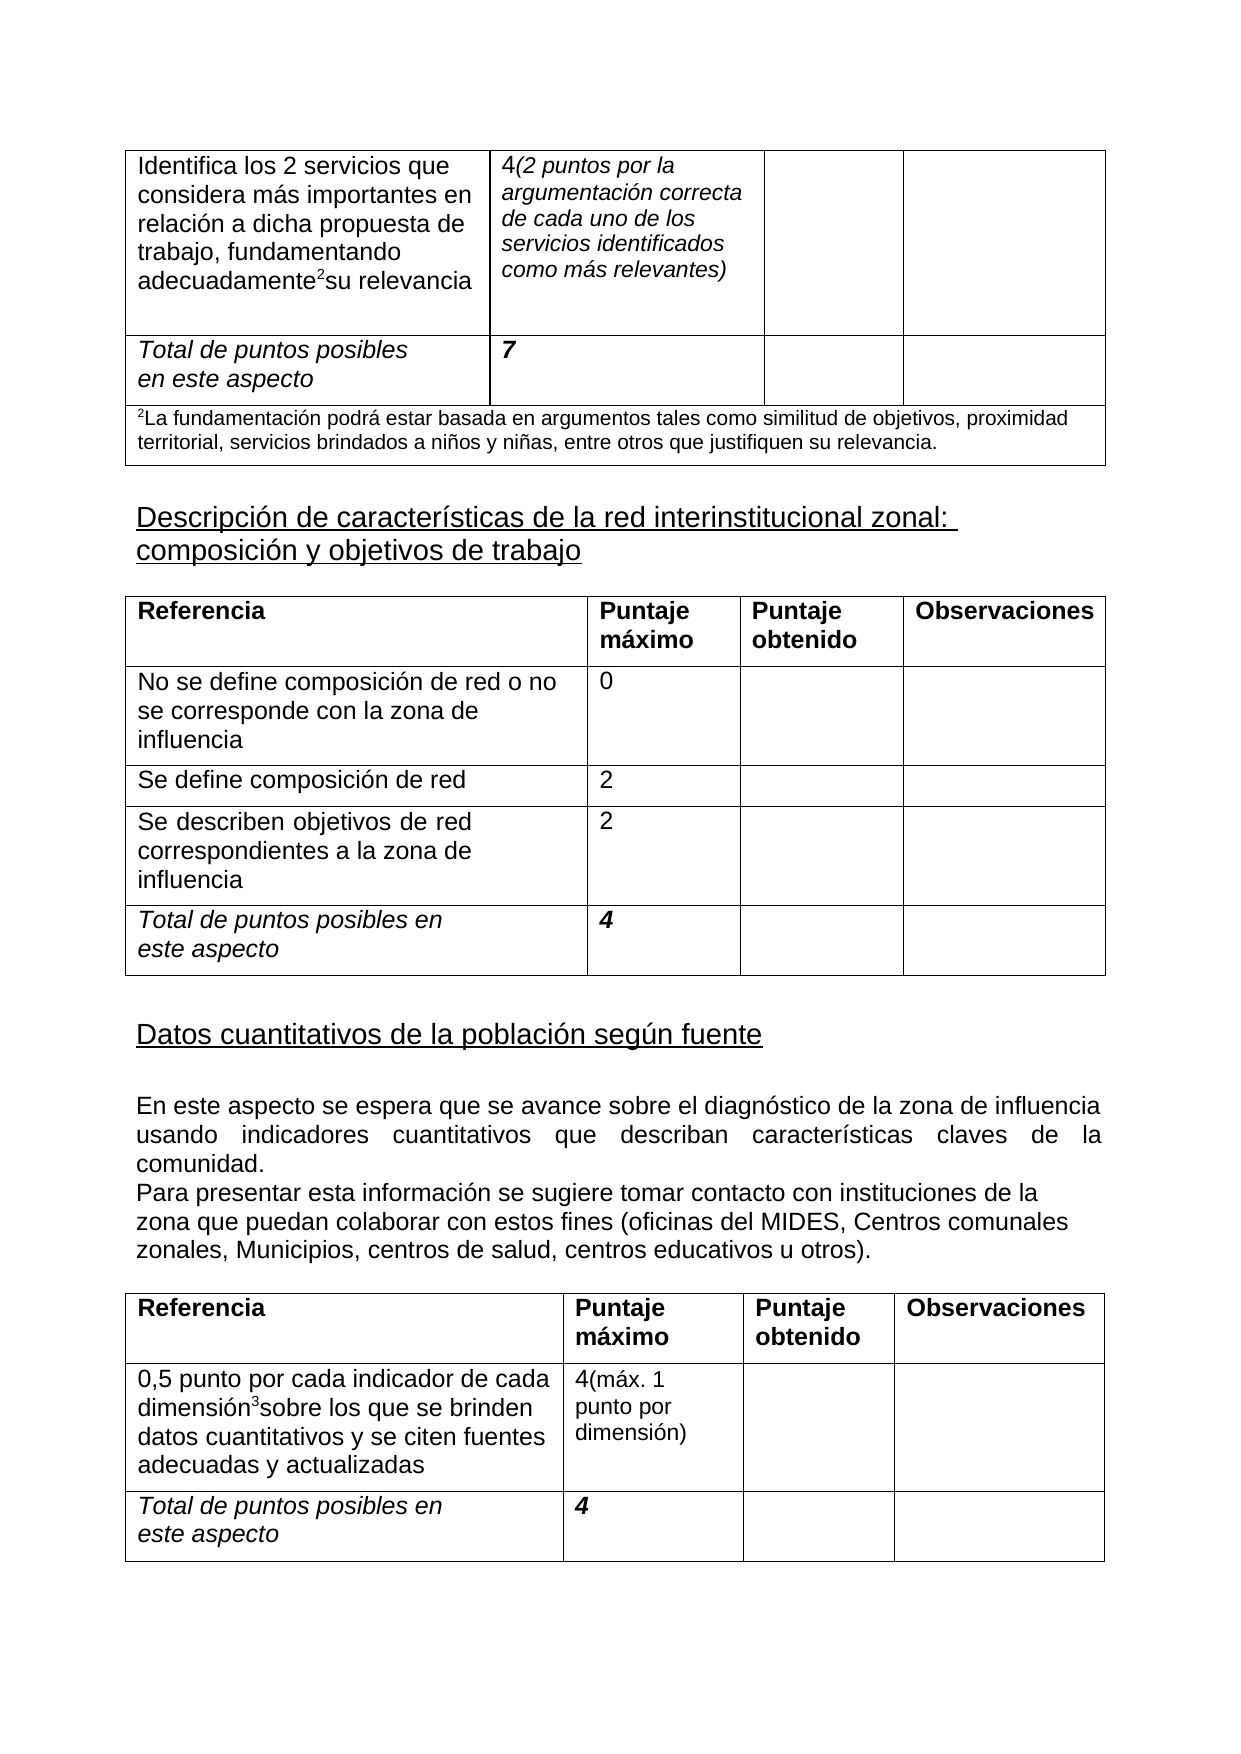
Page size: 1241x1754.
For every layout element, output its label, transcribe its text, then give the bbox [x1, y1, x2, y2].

table_header Referencia [126, 1294, 563, 1363]
table_cell Total de puntos posibles en este aspecto [126, 1492, 563, 1561]
table_cell [744, 1492, 894, 1561]
text Datos cuantitativos de la población según fuente [136, 1017, 1128, 1050]
table_cell 2 [588, 766, 740, 806]
table_cell 2 [588, 807, 740, 904]
table_cell 0,5 punto por cada indicador de cada dimensión3sobre los que se brinden datos cuantitativos y se citen fuentes adecuadas y actualizadas [126, 1364, 563, 1491]
text Descripción de características de la red interinstitucional zonal: composición y objetivos de trabajo [136, 500, 1087, 567]
table_cell 2La fundamentación podrá estar basada en argumentos tales como similitud de objetivos, proximidad territorial, servicios brindados a niños y niñas, entre otros que justifiquen su relevancia. [126, 406, 1105, 465]
table_header Puntaje máximo [564, 1294, 743, 1363]
table_cell 0 [588, 667, 740, 765]
table_cell [895, 1364, 1104, 1491]
table_cell [741, 667, 903, 765]
table_cell [765, 336, 903, 405]
table_cell [904, 906, 1105, 975]
table_cell Identifica los 2 servicios que considera más importantes en relación a dicha propuesta de trabajo, fundamentando adecuadamente2su relevancia [126, 151, 489, 335]
table_cell [904, 336, 1105, 405]
text Para presentar esta información se sugiere tomar contacto con instituciones de la zona que puedan colaborar con estos fines (oficinas del MIDES, Centros comunales zonales, Municipios, centros de salud, centros educativos u otros). [136, 1178, 1087, 1264]
table_header Observaciones [895, 1294, 1104, 1363]
table_cell [741, 807, 903, 904]
table_cell [741, 906, 903, 975]
table_cell [741, 766, 903, 806]
table_cell [904, 766, 1105, 806]
text En este aspecto se espera que se avance sobre el diagnóstico de la zona de influencia usando indicadores cuantitativos que describan características claves de la comunidad. [136, 1091, 1103, 1177]
table_cell Total de puntos posibles en este aspecto [126, 336, 489, 405]
table_header Referencia [126, 597, 587, 666]
table_cell 4(2 puntos por la argumentación correcta de cada uno de los servicios identificados como más relevantes) [491, 151, 764, 335]
table_cell Se define composición de red [126, 766, 587, 806]
table_cell 7 [491, 336, 764, 405]
table_header Puntaje obtenido [741, 597, 903, 666]
table_cell [895, 1492, 1104, 1561]
table_cell [904, 807, 1105, 904]
table_cell Se describen objetivos de red correspondientes a la zona de influencia [126, 807, 587, 904]
table_cell [904, 667, 1105, 765]
table_cell [744, 1364, 894, 1491]
table_cell No se define composición de red o no se corresponde con la zona de influencia [126, 667, 587, 765]
table_cell 4 [588, 906, 740, 975]
table_cell Total de puntos posibles en este aspecto [126, 906, 587, 975]
table_header Puntaje obtenido [744, 1294, 894, 1363]
table_header Observaciones [904, 597, 1105, 666]
table_cell 4 [564, 1492, 743, 1561]
table_header Puntaje máximo [588, 597, 740, 666]
table_cell 4(máx. 1 punto por dimensión) [564, 1364, 743, 1491]
table_cell [904, 151, 1105, 335]
table_cell [765, 151, 903, 335]
